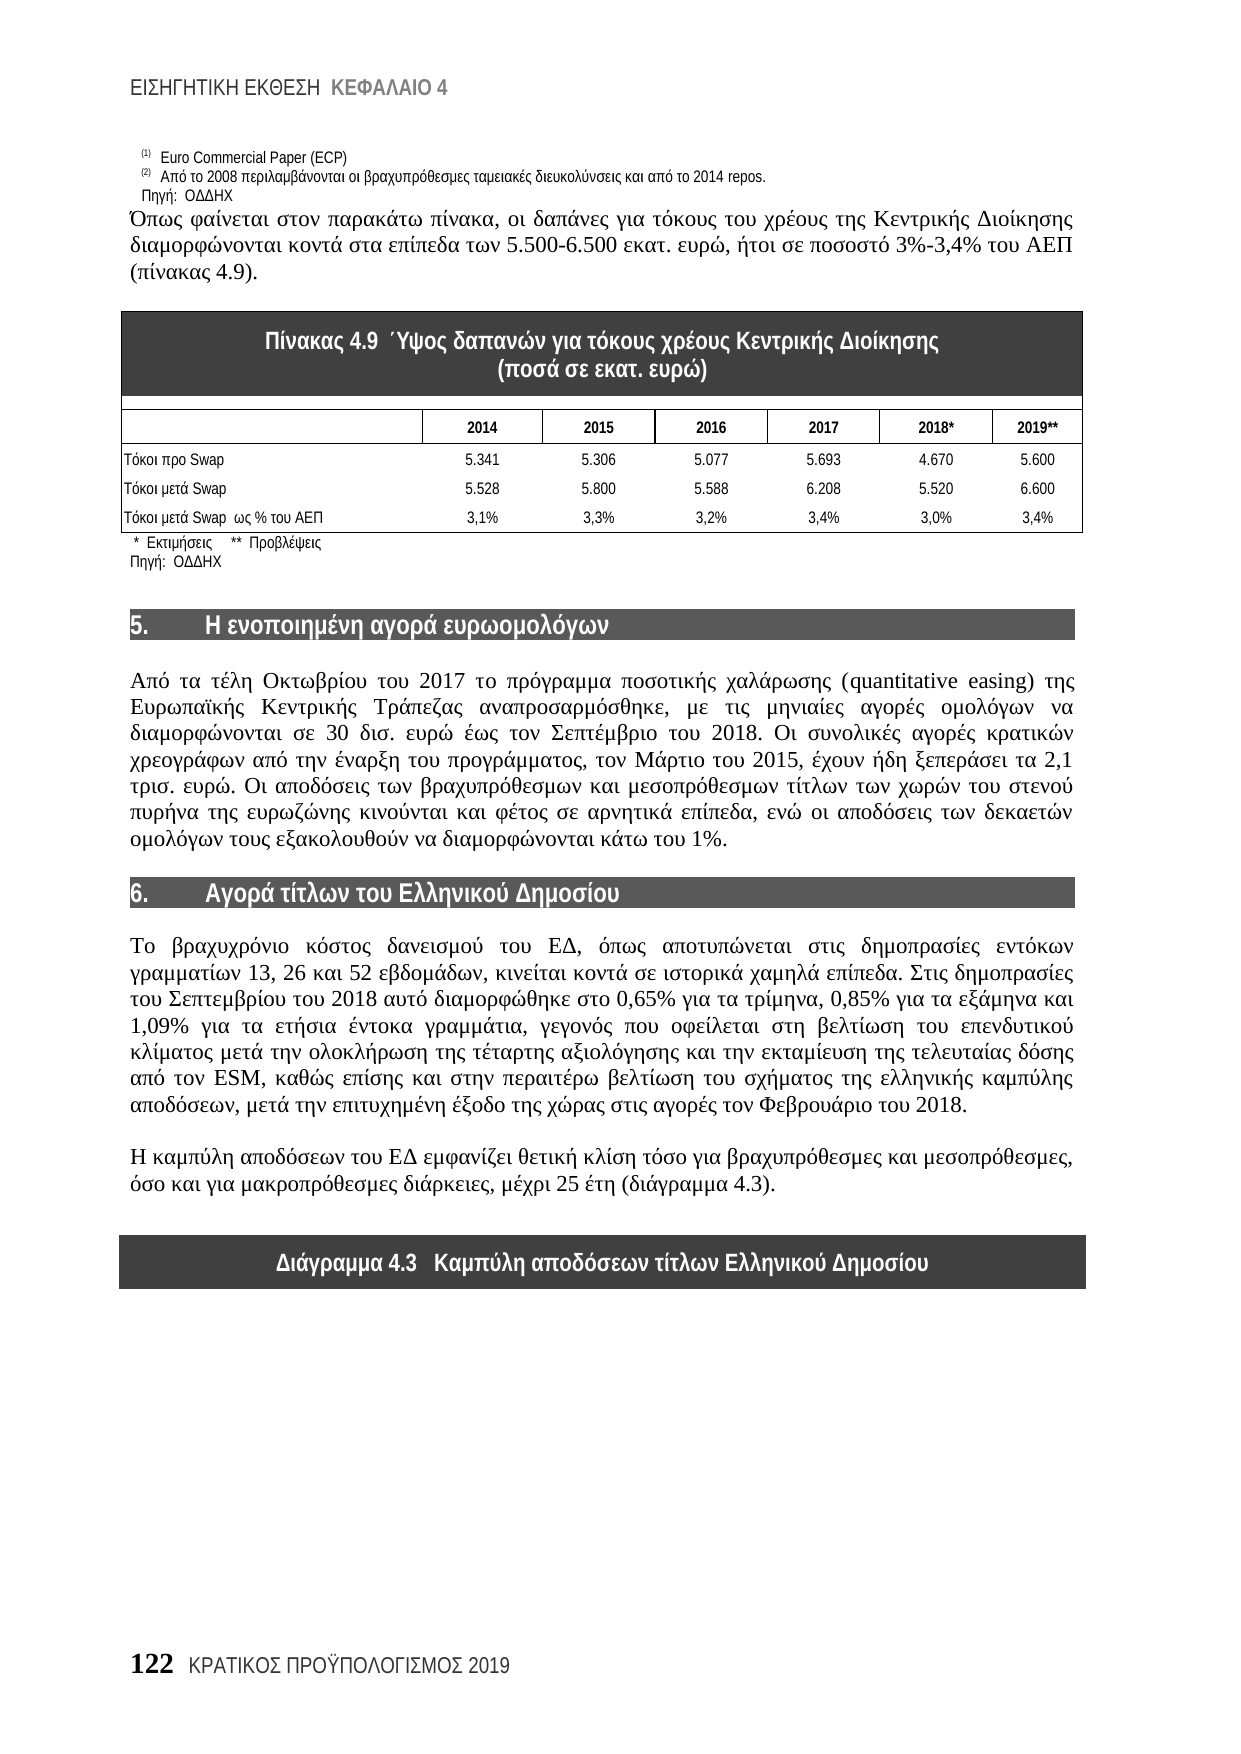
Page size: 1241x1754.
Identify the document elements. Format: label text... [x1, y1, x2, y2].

table_cell Τόκοι προ Swap [122, 444, 422, 473]
text (1) Euro Commercial Paper (ECP) [141, 148, 1075, 167]
table_cell 5.077 [655, 444, 767, 473]
table_cell 4.670 [880, 444, 992, 473]
table_cell [122, 410, 422, 443]
table_cell 6.600 [992, 474, 1082, 502]
table_cell 2019** [993, 410, 1082, 443]
table_cell 5.588 [655, 474, 767, 502]
table_cell 2014 [423, 410, 542, 443]
text Πηγή: ΟΔΔΗΧ [130, 552, 1075, 571]
table_cell 2016 [656, 410, 767, 443]
table_cell [122, 396, 1082, 409]
text 5. Η ενοποιημένη αγορά ευρωομολόγων [130, 609, 1075, 640]
table_cell Τόκοι μετά Swap [122, 474, 422, 502]
text * Εκτιμήσεις ** Προβλέψεις [130, 533, 1075, 552]
text Η καμπύλη αποδόσεων του ΕΔ εμφανίζει θετική κλίση τόσο για βραχυπρόθεσμες και μεσοπρόθεσμες, όσο και για μακροπρόθεσμες διάρκειες, μέχρι 25 έτη (διάγραμμα 4.3). [130, 1143, 1075, 1196]
table_cell 3,2% [655, 503, 767, 532]
table_header Διάγραμμα 4.3 Καμπύλη αποδόσεων τίτλων Ελληνικού Δημοσίου [119, 1235, 1086, 1289]
text Πηγή: ΟΔΔΗΧ [130, 186, 1075, 205]
table_cell 5.528 [422, 474, 542, 502]
table_cell 5.800 [542, 474, 655, 502]
table_cell Τόκοι μετά Swap ως % του ΑΕΠ [122, 503, 422, 532]
text (2) Από το 2008 περιλαμβάνονται οι βραχυπρόθεσμες ταμειακές διευκολύνσεις και από το 2014 repos. [141, 167, 1075, 186]
table_cell 2017 [768, 410, 879, 443]
text 6. Αγορά τίτλων του Ελληνικού Δημοσίου [130, 877, 1075, 908]
table_cell 6.208 [768, 474, 880, 502]
table_cell 2015 [543, 410, 654, 443]
table_cell 5.341 [422, 444, 542, 473]
table_cell 5.600 [992, 444, 1082, 473]
table_cell 3,3% [542, 503, 655, 532]
table_cell 3,1% [422, 503, 542, 532]
table_cell 5.520 [880, 474, 992, 502]
table_cell 3,4% [992, 503, 1082, 532]
table_cell 3,4% [768, 503, 880, 532]
text Από τα τέλη Οκτωβρίου του 2017 τo πρόγραμμα ποσοτικής χαλάρωσης (quantitative easing) της Ευρωπαϊκής Κεντρικής Τράπεζας αναπροσαρμόσθηκε, με τις μηνιαίες αγορές ομολόγων να διαμορφώνονται σε 30 δισ. ευρώ έως τον Σεπτέμβριο του 2018. Οι συνολικές αγορές κρατικών χρεογράφων από την έναρξη του προγράμματος, τον Μάρτιο του 2015, έχουν ήδη ξεπεράσει τα 2,1 τρισ. ευρώ. Οι αποδόσεις των βραχυπρόθεσμων και μεσοπρόθεσμων τίτλων των χωρών του στενού πυρήνα της ευρωζώνης κινούνται και φέτος σε αρνητικά επίπεδα, ενώ οι αποδόσεις των δεκαετών ομολόγων τους εξακολουθούν να διαμορφώνονται κάτω του 1%. [130, 667, 1075, 851]
table_cell 5.306 [542, 444, 655, 473]
table_cell 5.693 [768, 444, 880, 473]
table_cell 2018* [880, 410, 992, 443]
text Το βραχυχρόνιο κόστος δανεισμού του ΕΔ, όπως αποτυπώνεται στις δημοπρασίες εντόκων γραμματίων 13, 26 και 52 εβδομάδων, κινείται κοντά σε ιστορικά χαμηλά επίπεδα. Στις δημοπρασίες του Σεπτεμβρίου του 2018 αυτό διαμορφώθηκε στο 0,65% για τα τρίμηνα, 0,85% για τα εξάμηνα και 1,09% για τα ετήσια έντοκα γραμμάτια, γεγονός που οφείλεται στη βελτίωση του επενδυτικού κλίματος μετά την ολοκλήρωση της τέταρτης αξιολόγησης και την εκταμίευση της τελευταίας δόσης από τον ESM, καθώς επίσης και στην περαιτέρω βελτίωση του σχήματος της ελληνικής καμπύλης αποδόσεων, μετά την επιτυχημένη έξοδο της χώρας στις αγορές τον Φεβρουάριο του 2018. [130, 933, 1075, 1117]
text Όπως φαίνεται στον παρακάτω πίνακα, οι δαπάνες για τόκους του χρέους της Κεντρικής Διοίκησης διαμορφώνονται κοντά στα επίπεδα των 5.500-6.500 εκατ. ευρώ, ήτοι σε ποσοστό 3%-3,4% του ΑΕΠ (πίνακας 4.9). [130, 205, 1075, 284]
table_header Πίνακας 4.9 Ύψος δαπανών για τόκους χρέους Κεντρικής Διοίκησης (ποσά σε εκατ. ευρώ) [122, 312, 1082, 396]
table_cell 3,0% [880, 503, 992, 532]
